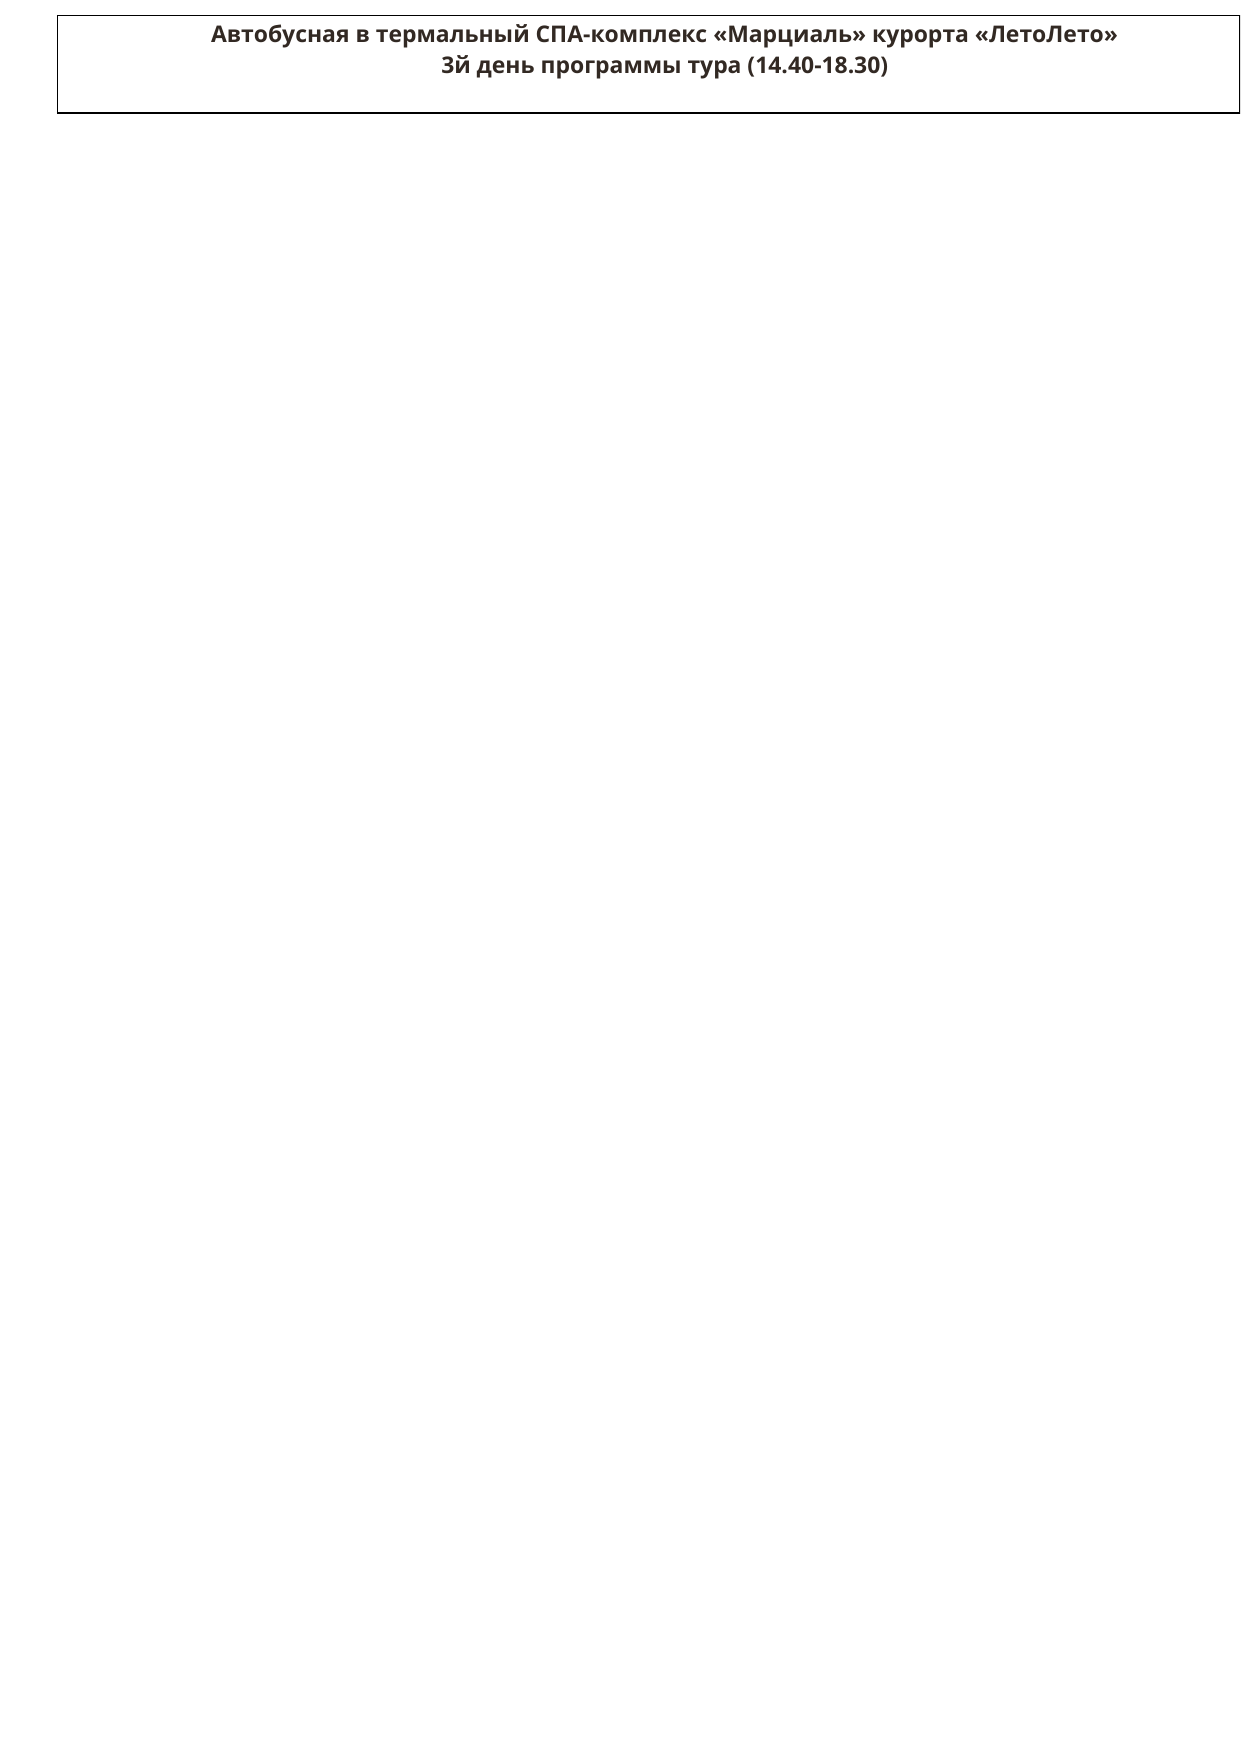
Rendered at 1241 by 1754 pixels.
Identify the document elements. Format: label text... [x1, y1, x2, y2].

table_cell Автобусная в термальный СПА-комплекс «Марциаль» курорта «ЛетоЛето» 3й день программы тура (14.40-18.30) [58, 16, 1239, 112]
